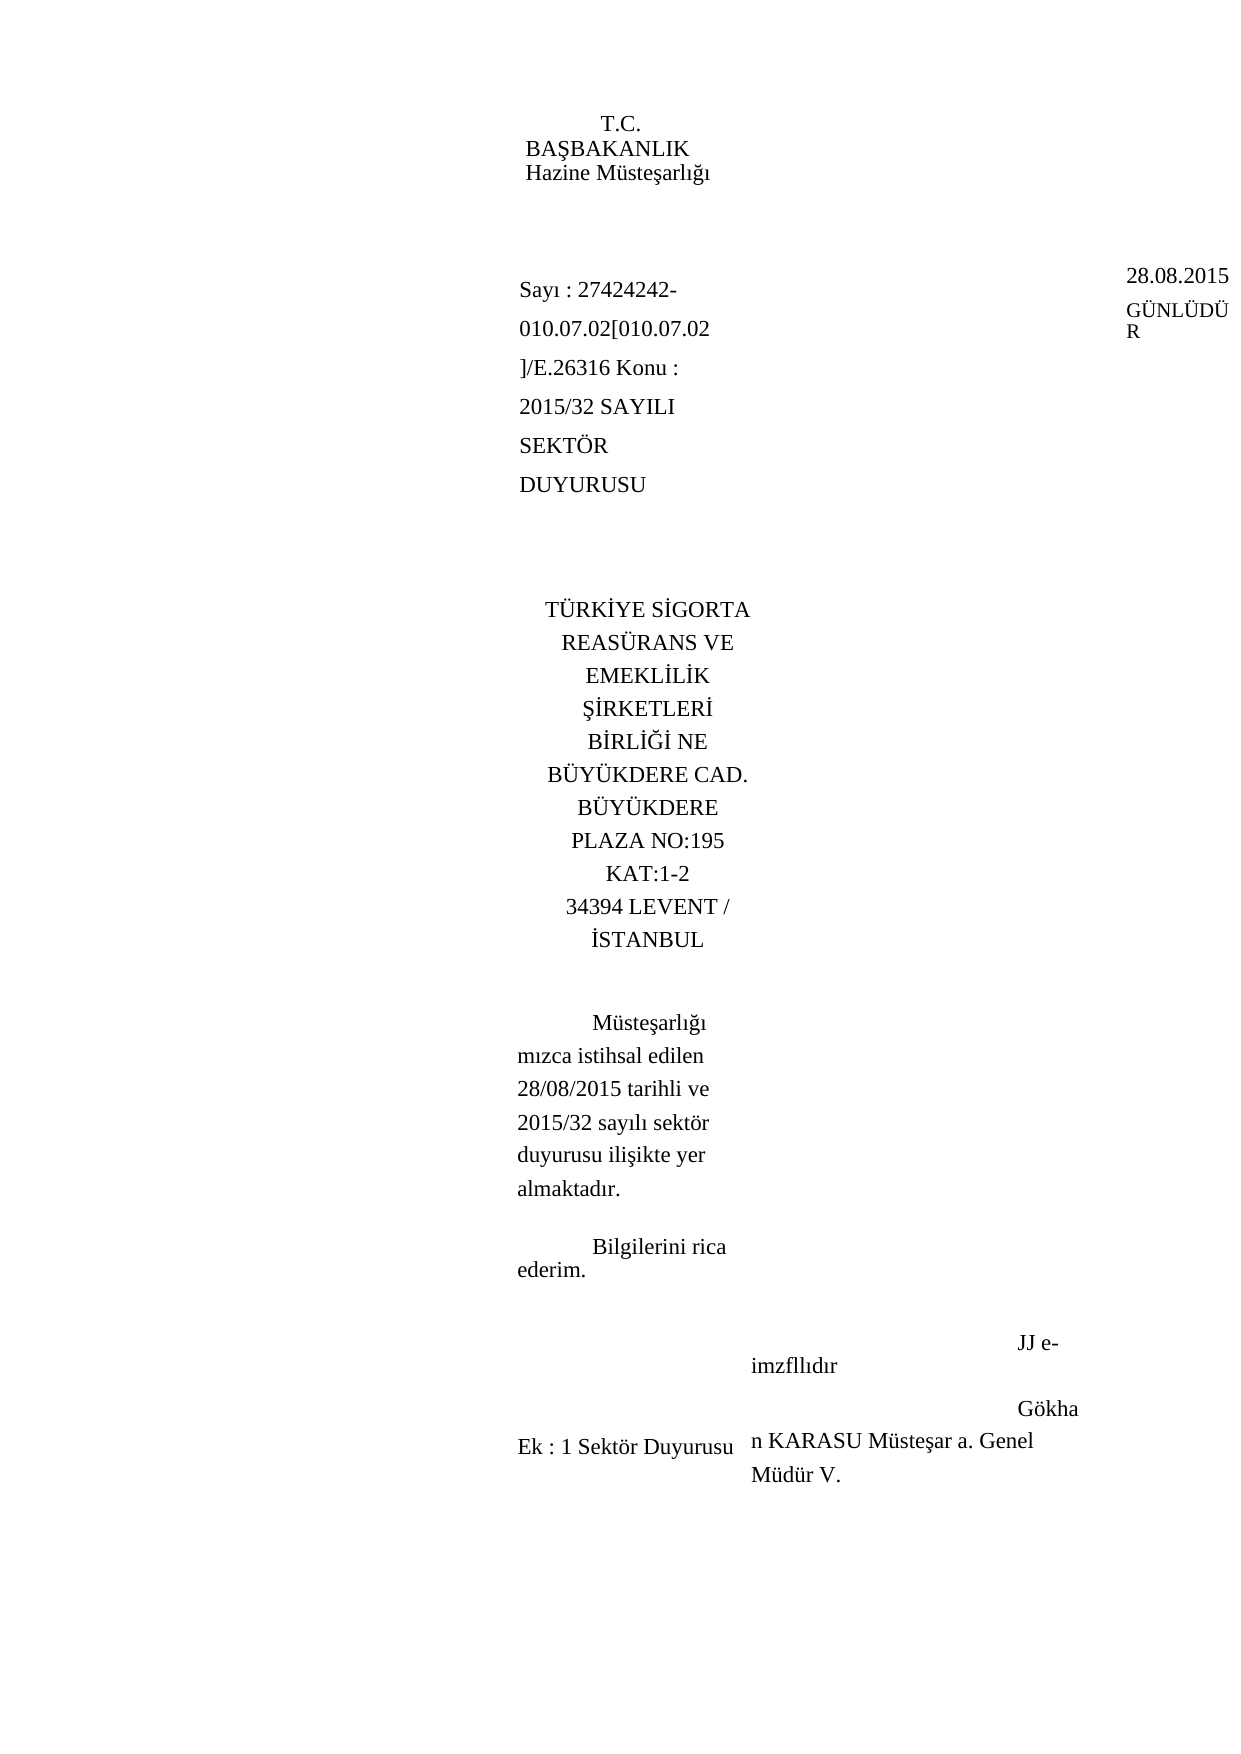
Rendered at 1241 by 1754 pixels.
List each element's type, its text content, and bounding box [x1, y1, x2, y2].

text GÜNLÜDÜR [1126, 301, 1240, 342]
text T.C. [600, 112, 753, 136]
text 34394 LEVENT / İSTANBUL [542, 888, 753, 954]
text Sayı : 27424242-010.07.02[010.07.02]/E.26316 Konu : 2015/32 SAYILI SEKTÖR DUYURUSU [519, 266, 716, 500]
text Gökhan KARASU Müsteşar a. Genel Müdür V. [751, 1389, 1086, 1489]
text 28.08.2015 [1126, 265, 1240, 288]
text Ek : 1 Sektör Duyurusu [517, 1436, 734, 1459]
text TÜRKİYE SİGORTA REASÜRANS VE EMEKLİLİK ŞİRKETLERİ BİRLİĞİ NE BÜYÜKDERE CAD. BÜYÜKDERE PLAZA NO:195 KAT:1-2 [542, 591, 753, 888]
text Bilgilerini rica ederim. [517, 1236, 753, 1282]
text Müsteşarlığımızca istihsal edilen 28/08/2015 tarihli ve 2015/32 sayılı sektör duyurusu ilişikte yer almaktadır. [517, 1004, 722, 1203]
text JJ e-imzfllıdır [751, 1332, 1086, 1378]
text BAŞBAKANLIK Hazine Müsteşarlığı [525, 136, 714, 185]
